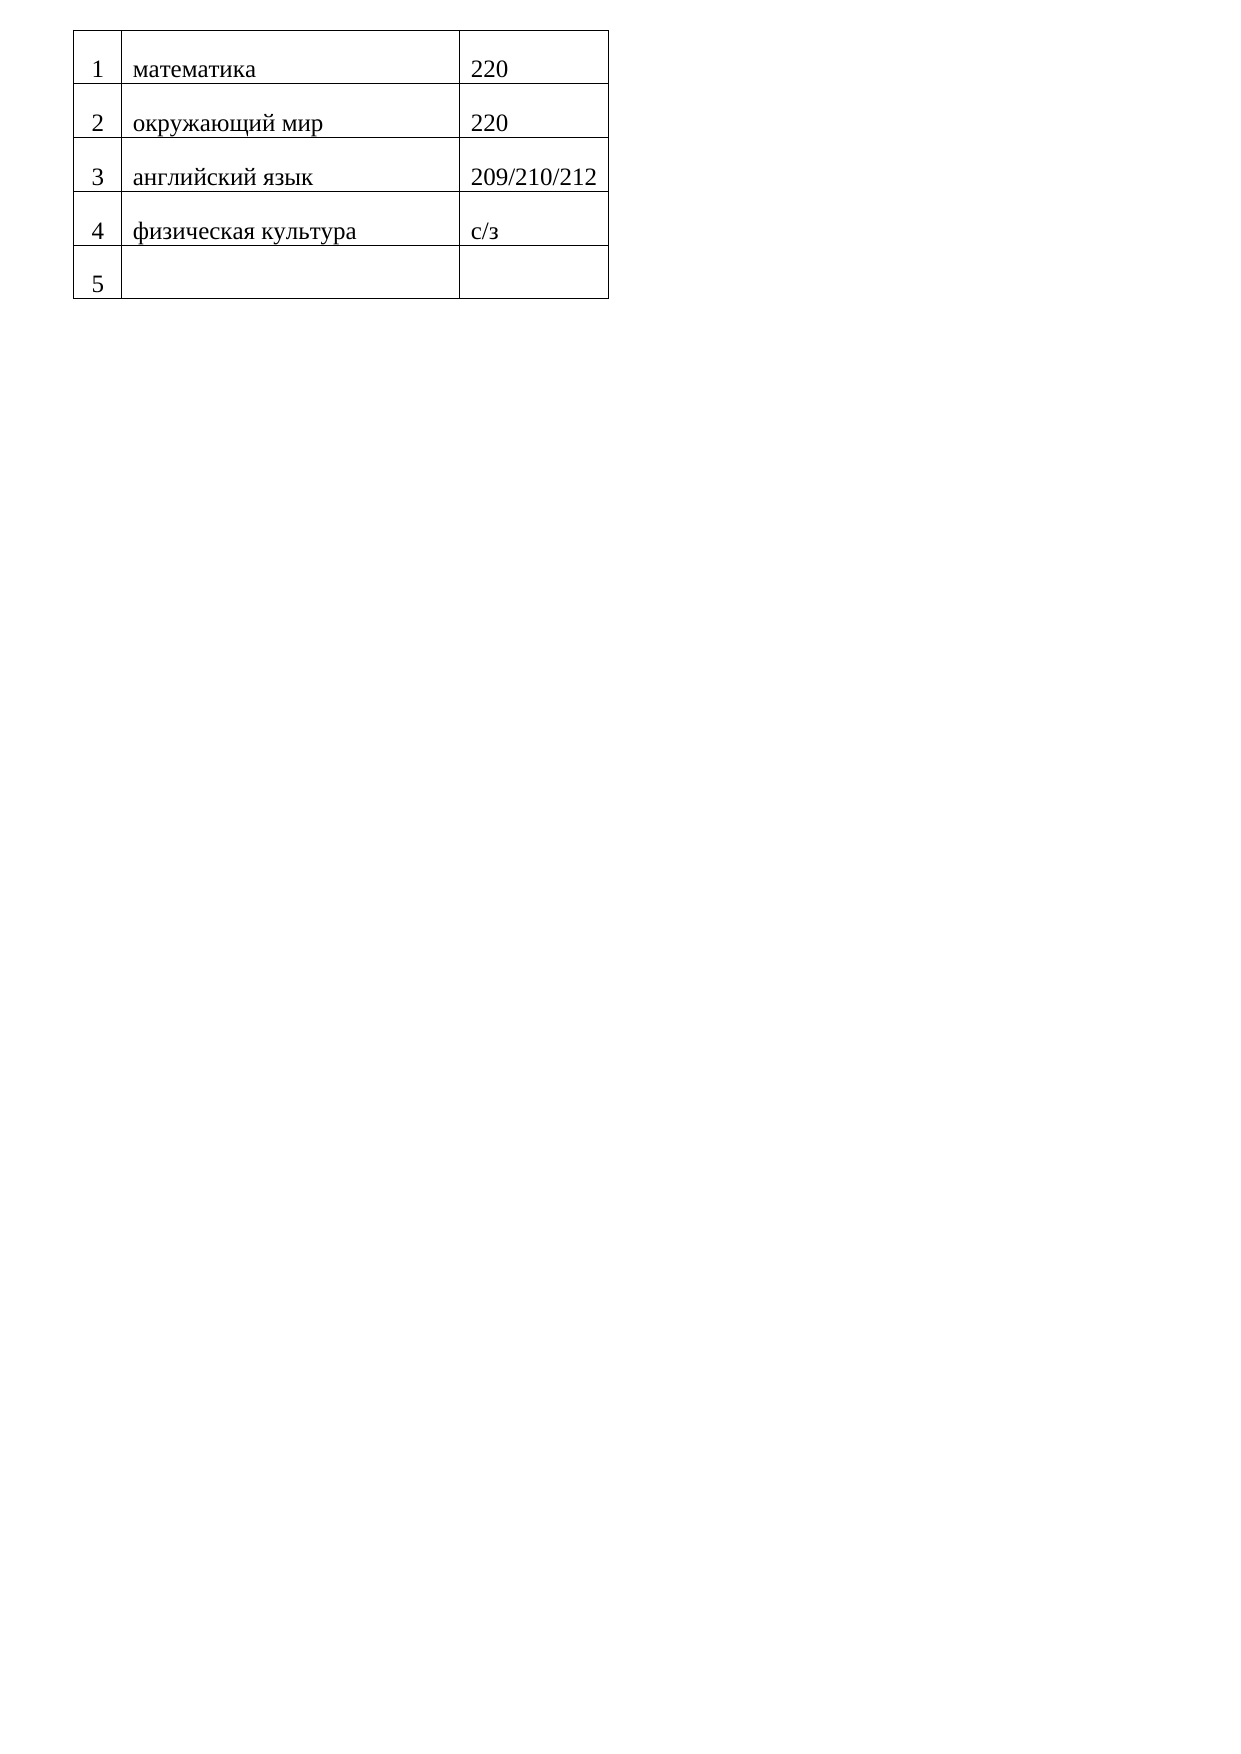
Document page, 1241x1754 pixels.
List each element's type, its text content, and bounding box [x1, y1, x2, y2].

table_cell окружающий мир [122, 84, 459, 137]
table_cell английский язык [122, 138, 459, 191]
table_cell с/з [460, 192, 608, 244]
table_cell 220 [460, 31, 608, 83]
table_cell [122, 246, 459, 298]
table_cell физическая культура [122, 192, 459, 244]
table_cell математика [122, 31, 459, 83]
table_cell [460, 246, 608, 298]
table_cell 1 [74, 31, 121, 83]
table_cell 5 [74, 246, 121, 298]
table_cell 209/210/212 [460, 138, 608, 191]
table_cell 2 [74, 84, 121, 137]
table_cell 4 [74, 192, 121, 244]
table_cell 220 [460, 84, 608, 137]
table_cell 3 [74, 138, 121, 191]
